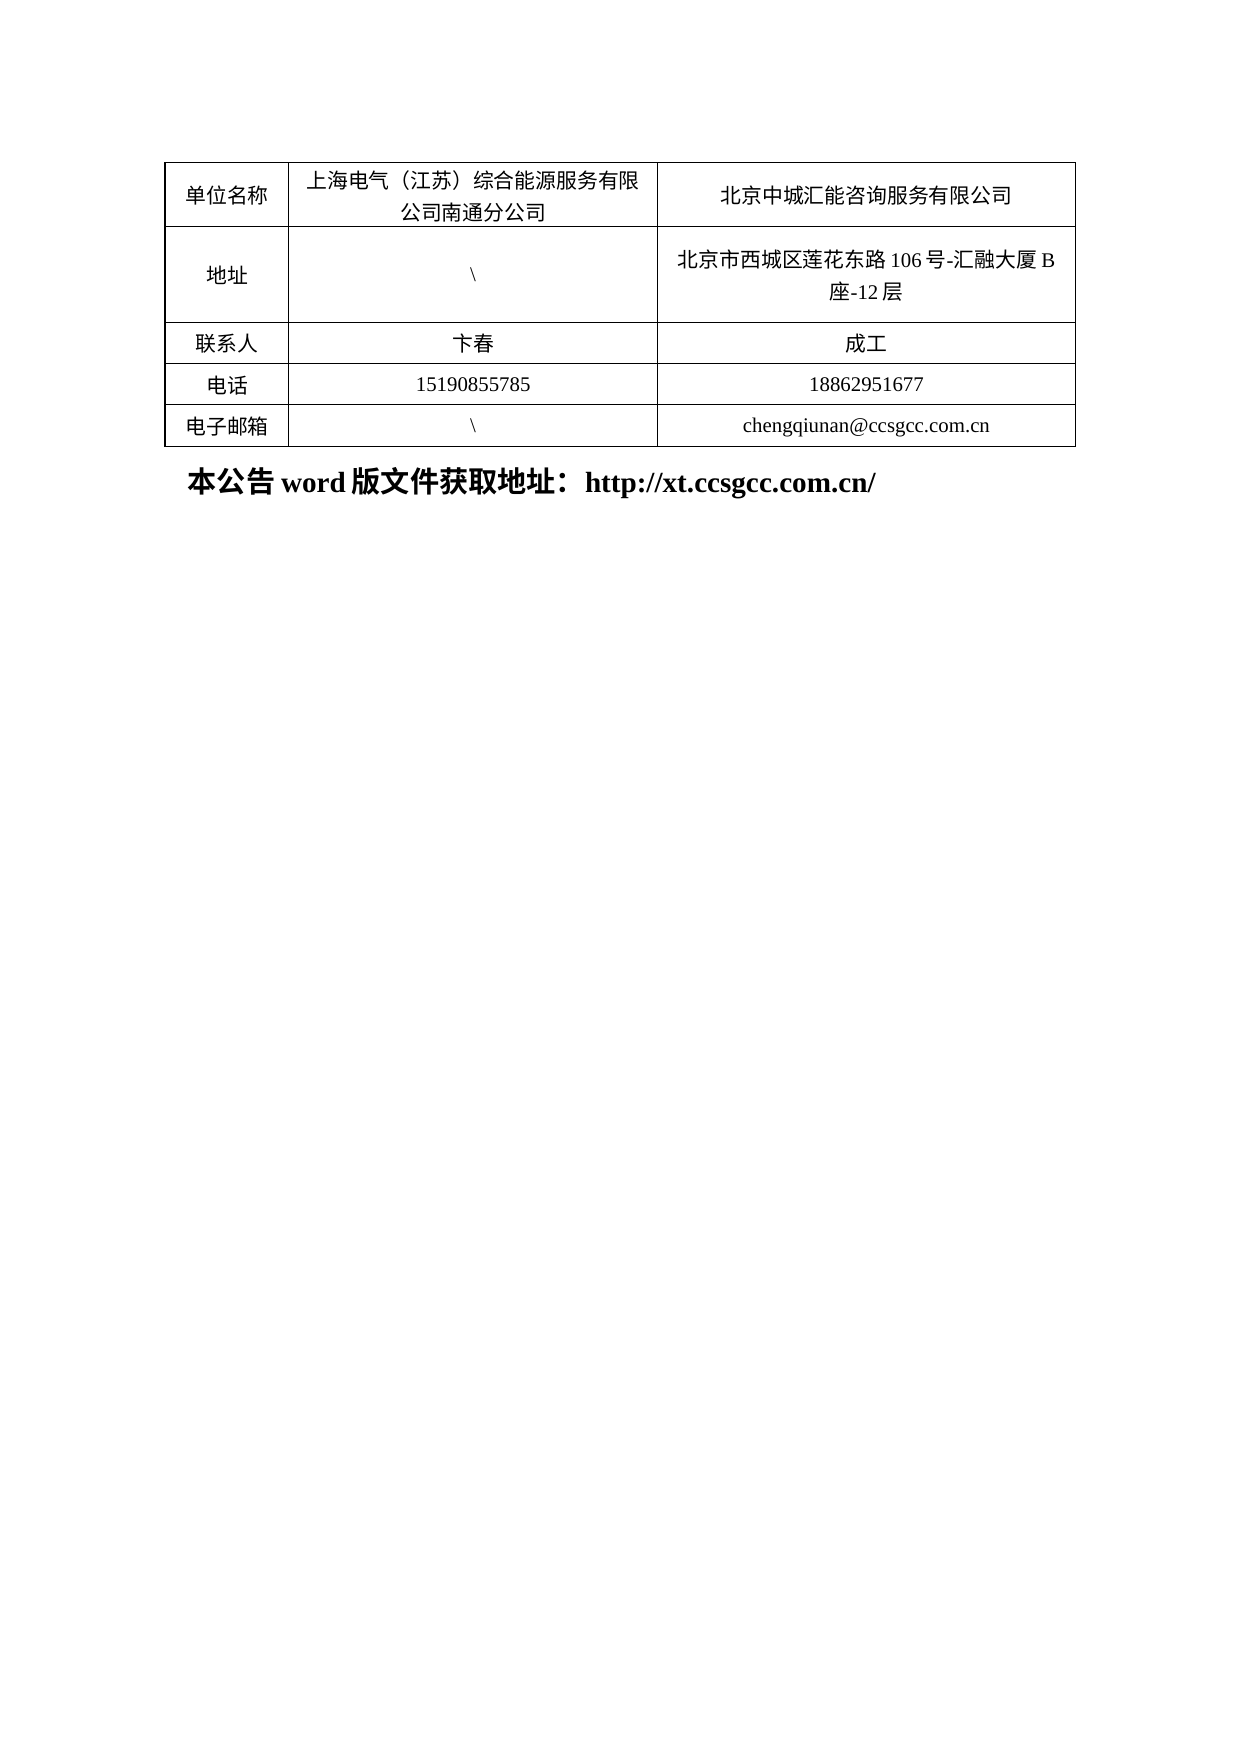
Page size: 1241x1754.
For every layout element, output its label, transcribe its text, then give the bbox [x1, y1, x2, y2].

table_cell 成工 [658, 323, 1075, 363]
table_cell 北京市西城区莲花东路106号-汇融大厦B座-12层 [658, 227, 1075, 322]
table_cell 上海电气（江苏）综合能源服务有限公司南通分公司 [289, 163, 657, 226]
table_cell 联系人 [166, 323, 288, 363]
table_cell 北京中城汇能咨询服务有限公司 [658, 163, 1075, 226]
table_cell 地址 [166, 227, 288, 322]
table_cell 单位名称 [166, 163, 288, 226]
table_cell 18862951677 [658, 364, 1075, 404]
table_cell 电子邮箱 [166, 405, 288, 446]
table_cell chengqiunan@ccsgcc.com.cn [658, 405, 1075, 446]
table_cell 卞春 [289, 323, 657, 363]
table_cell 15190855785 [289, 364, 657, 404]
table_cell \ [289, 227, 657, 322]
table_cell 电话 [166, 364, 288, 404]
table_cell \ [289, 405, 657, 446]
text 本公告word版文件获取地址：http://xt.ccsgcc.com.cn/ [187, 447, 1053, 512]
